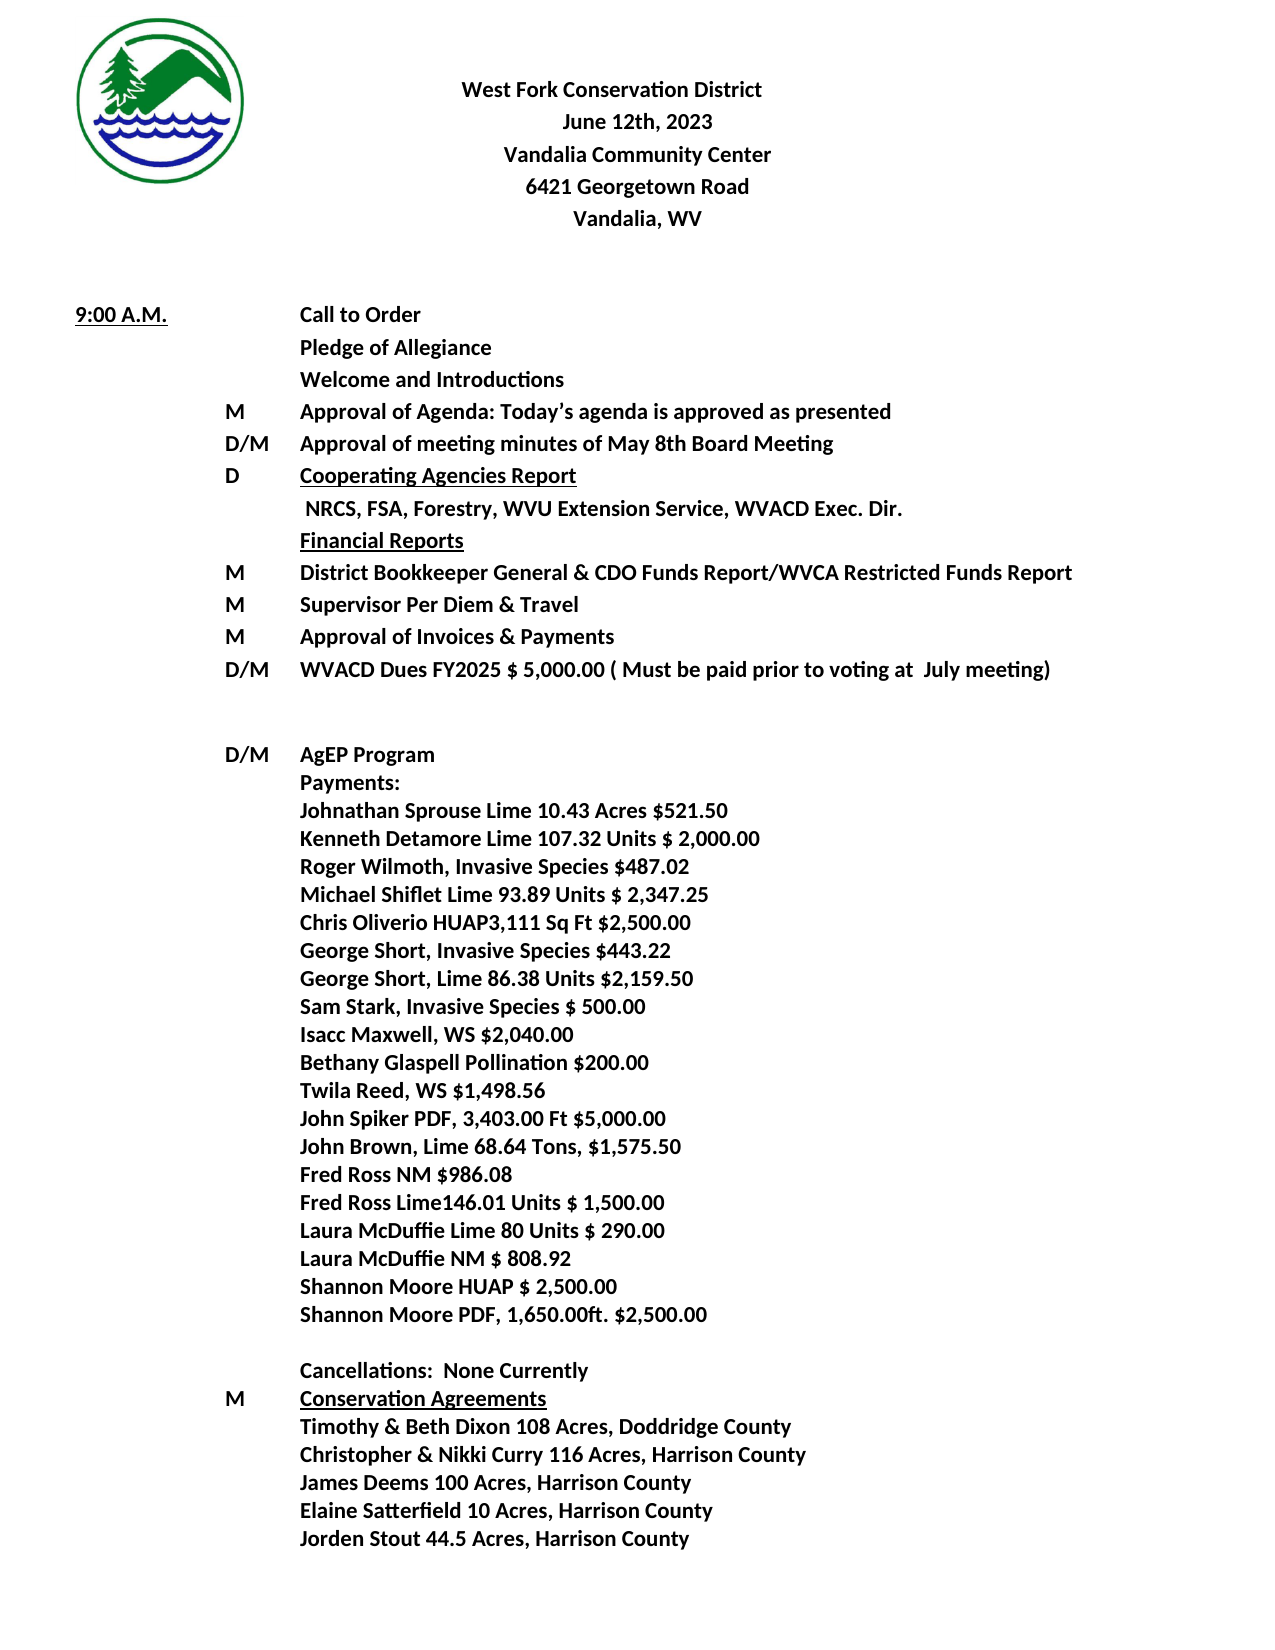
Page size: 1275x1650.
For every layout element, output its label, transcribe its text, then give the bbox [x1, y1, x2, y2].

text Laura McDuffie Lime 80 Units $ 290.00 [225, 1216, 1200, 1244]
text Vandalia Community Center [75, 140, 1200, 168]
text D/M Approval of meeting minutes of May 8th Board Meeting [150, 429, 1200, 457]
text Welcome and Introductions [75, 365, 1200, 393]
text Shannon Moore PDF, 1,650.00ft. $2,500.00 [225, 1300, 1200, 1328]
text M Approval of Invoices & Payments [75, 622, 1200, 651]
text Twila Reed, WS $1,498.56 [225, 1076, 1200, 1104]
text Pledge of Allegiance [75, 333, 1200, 361]
text John Brown, Lime 68.64 Tons, $1,575.50 [225, 1132, 1200, 1160]
text Christopher & Nikki Curry 116 Acres, Harrison County [225, 1440, 1200, 1468]
text M Supervisor Per Diem & Travel [75, 590, 1200, 618]
text John Spiker PDF, 3,403.00 Ft $5,000.00 [225, 1104, 1200, 1132]
text Timothy & Beth Dixon 108 Acres, Doddridge County [225, 1412, 1200, 1440]
text Isacc Maxwell, WS $2,040.00 [225, 1020, 1200, 1048]
text Kenneth Detamore Lime 107.32 Units $ 2,000.00 [225, 824, 1200, 852]
picture [75, 16, 245, 107]
text George Short, Lime 86.38 Units $2,159.50 [225, 964, 1200, 992]
text D/M WVACD Dues FY2025 $ 5,000.00 ( Must be paid prior to voting at July meeting) [150, 655, 1200, 683]
picture [75, 168, 245, 172]
text James Deems 100 Acres, Harrison County [225, 1468, 1200, 1496]
text Payments: [225, 768, 1200, 796]
text Laura McDuffie NM $ 808.92 [225, 1244, 1200, 1272]
text June 12th, 2023 [75, 107, 1200, 136]
text Michael Shiflet Lime 93.89 Units $ 2,347.25 [225, 880, 1200, 908]
text Sam Stark, Invasive Species $ 500.00 [225, 992, 1200, 1020]
picture [75, 136, 245, 140]
text Chris Oliverio HUAP3,111 Sq Ft $2,500.00 [225, 908, 1200, 936]
text George Short, Invasive Species $443.22 [225, 936, 1200, 964]
text 6421 Georgetown Road [75, 172, 1200, 200]
text Cancellations: None Currently [225, 1356, 1200, 1384]
text D/M AgEP Program [225, 740, 1200, 768]
text West Fork Conservation District [375, 75, 1200, 103]
text 9:00 A.M. Call to Order [75, 301, 1200, 329]
text Shannon Moore HUAP $ 2,500.00 [225, 1272, 1200, 1300]
text Elaine Satterfield 10 Acres, Harrison County [225, 1496, 1200, 1524]
text D Cooperating Agencies Report [75, 462, 1200, 489]
text Vandalia, WV [75, 204, 1200, 232]
text Financial Reports [225, 526, 1200, 554]
text Jorden Stout 44.5 Acres, Harrison County [225, 1524, 1200, 1552]
text Fred Ross NM $986.08 [225, 1160, 1200, 1188]
text M District Bookkeeper General & CDO Funds Report/WVCA Restricted Funds Report [150, 558, 1200, 586]
text Roger Wilmoth, Invasive Species $487.02 [225, 852, 1200, 880]
text M Approval of Agenda: Today’s agenda is approved as presented [75, 397, 1200, 425]
text Johnathan Sprouse Lime 10.43 Acres $521.50 [225, 796, 1200, 824]
text NRCS, FSA, Forestry, WVU Extension Service, WVACD Exec. Dir. [225, 494, 1200, 522]
text Fred Ross Lime146.01 Units $ 1,500.00 [225, 1188, 1200, 1216]
text M Conservation Agreements [150, 1384, 1200, 1412]
text Bethany Glaspell Pollination $200.00 [225, 1048, 1200, 1076]
